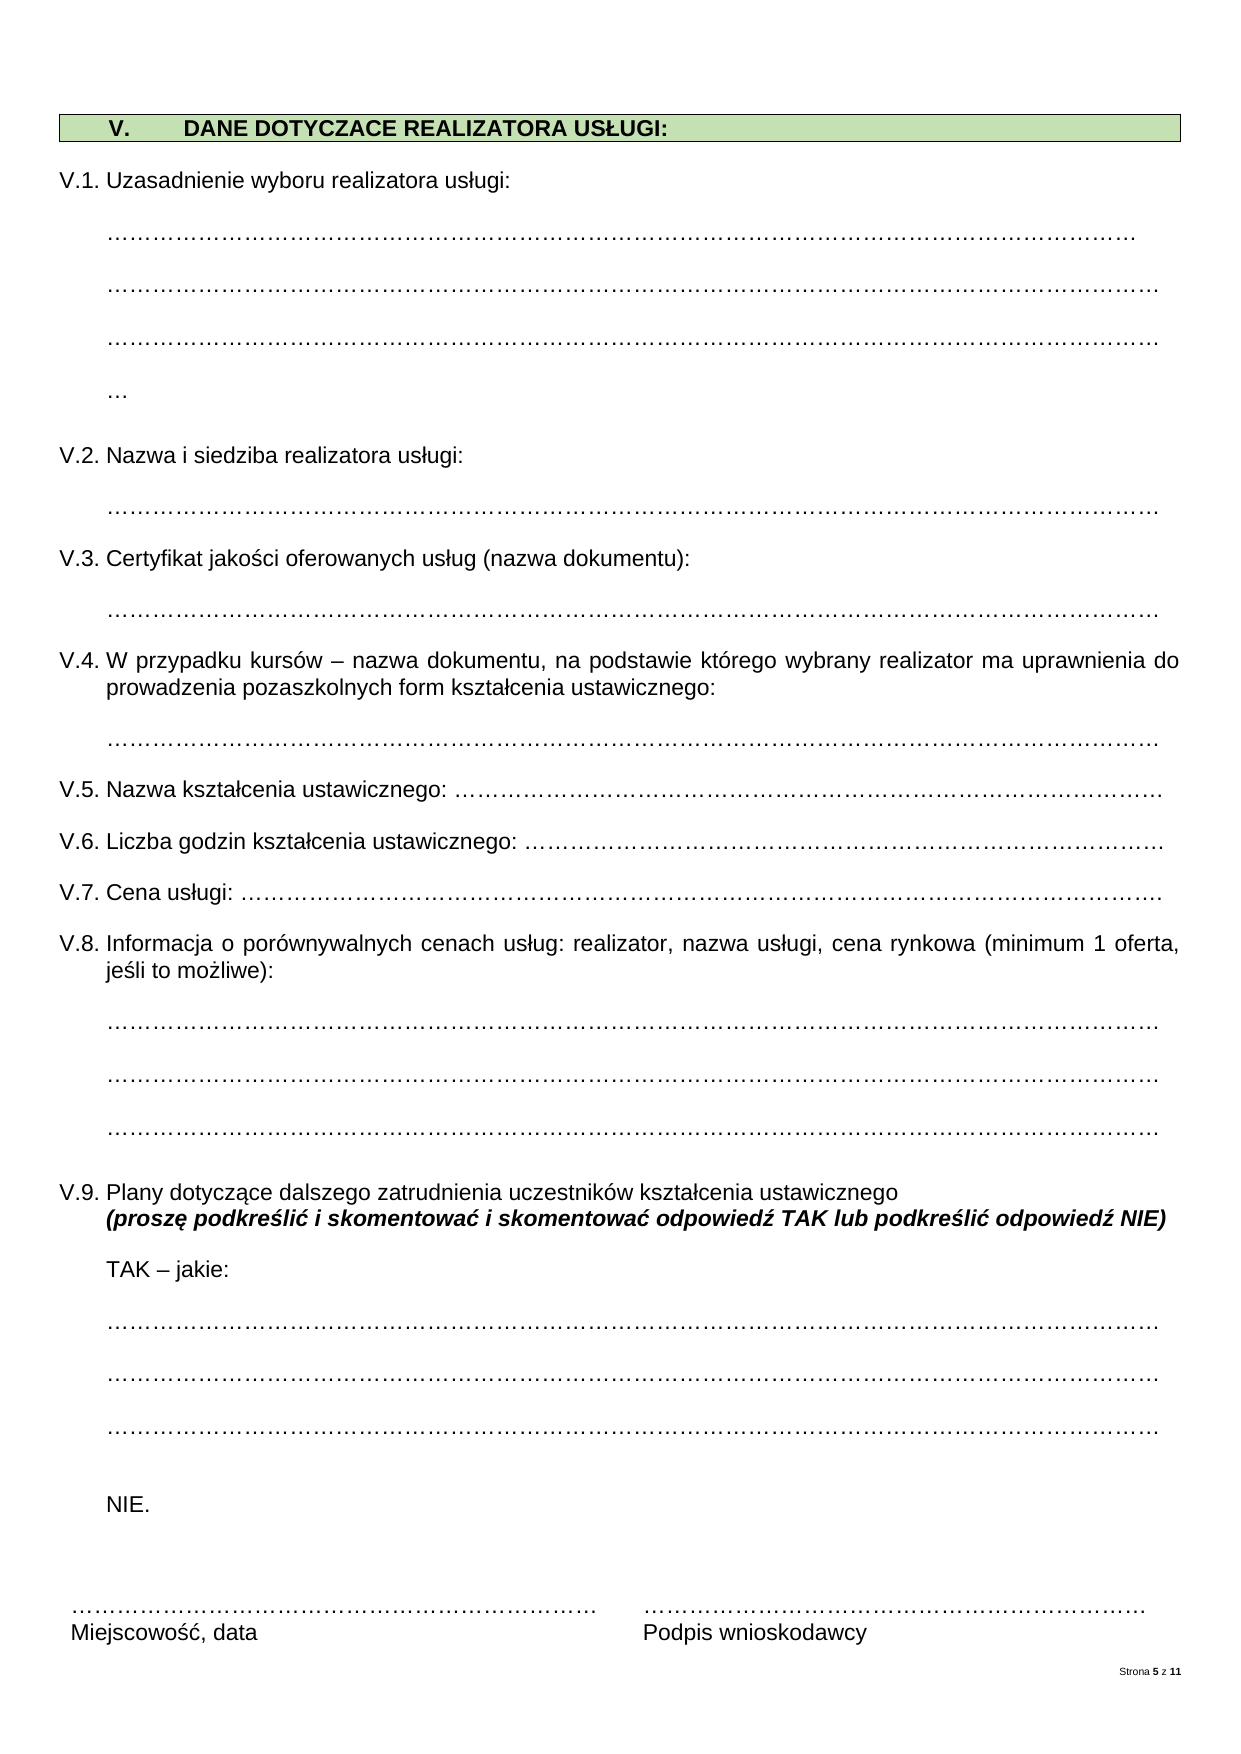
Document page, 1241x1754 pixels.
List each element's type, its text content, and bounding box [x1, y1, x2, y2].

list Liczba godzin kształcenia ustawicznego: ………………………………………………………………………… [59, 828, 1181, 854]
list ……………………………………………………………………………………………………………………………………………………………………………………………………………………………………………………………………………………………………………………………………………………………………………… [106, 1008, 1181, 1140]
list ……………………………………………………………………………………………………………………………………………………………………………………………………………………………………………………………………………………………………………………………………………………………………………… [106, 218, 1181, 403]
list ………………………………………………………………………………………………………………………… [106, 493, 1181, 519]
list ………………………………………………………………………………………………………………………… [106, 725, 1181, 751]
list ……………………………………………………………………………………………………………………………………………………………………………………………………………………………………………………………………………………………………………………………………………………………………………… [106, 1308, 1181, 1439]
table_header ………………………………………………………… Podpis wnioskodawcy [631, 1567, 1167, 1645]
list Plany dotyczące dalszego zatrudnienia uczestników kształcenia ustawicznego [59, 1179, 1181, 1205]
list NIE. [106, 1491, 1181, 1517]
list Uzasadnienie wyboru realizatora usługi: [59, 167, 1181, 193]
list Informacja o porównywalnych cenach usług: realizator, nazwa usługi, cena rynkowa (minimum 1 oferta, jeśli to możliwe): [59, 930, 1181, 983]
table_header DANE DOTYCZACE REALIZATORA USŁUGI: [60, 115, 1180, 141]
list ………………………………………………………………………………………………………………………… [106, 596, 1181, 622]
list W przypadku kursów – nazwa dokumentu, na podstawie którego wybrany realizator ma uprawnienia do prowadzenia pozaszkolnych form kształcenia ustawicznego: [59, 647, 1181, 700]
list Nazwa kształcenia ustawicznego: ………………………………………………………………………………… [59, 776, 1181, 803]
list Nazwa i siedziba realizatora usługi: [59, 442, 1181, 468]
list Certyfikat jakości oferowanych usług (nazwa dokumentu): [59, 544, 1181, 571]
list Cena usługi: …………………………………………………………………………………………………………. [59, 879, 1181, 905]
table_header …………………………………………………………… Miejscowość, data [59, 1567, 631, 1645]
list TAK – jakie: [106, 1256, 1181, 1283]
list (proszę podkreślić i skomentować i skomentować odpowiedź TAK lub podkreślić odpowiedź NIE) [106, 1205, 1181, 1231]
